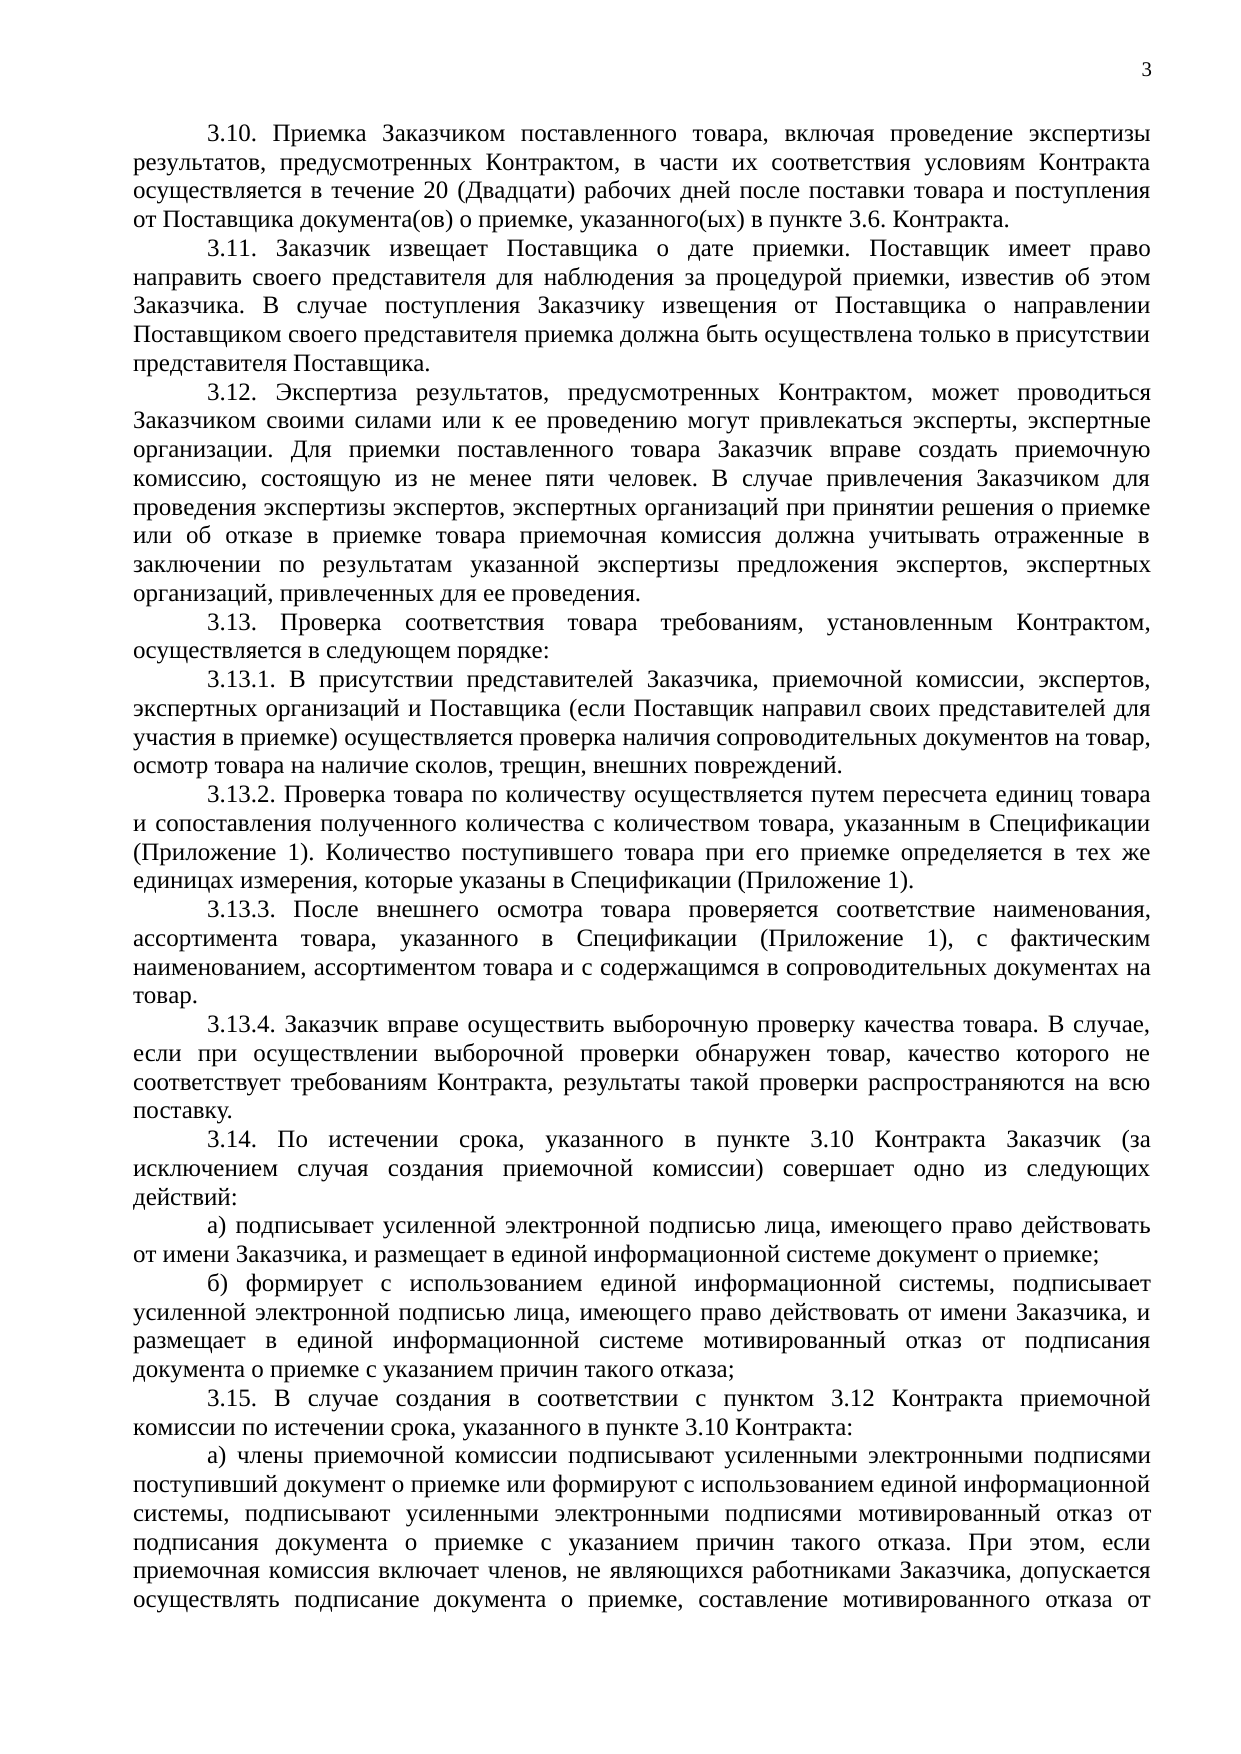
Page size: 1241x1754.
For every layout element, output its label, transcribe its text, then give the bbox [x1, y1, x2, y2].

text 3.12. Экспертиза результатов, предусмотренных Контрактом, может проводиться Заказчиком своими силами или к ее проведению могут привлекаться эксперты, экспертные организации. Для приемки поставленного товара Заказчик вправе создать приемочную комиссию, состоящую из не менее пяти человек. В случае привлечения Заказчиком для проведения экспертизы экспертов, экспертных организаций при принятии решения о приемке или об отказе в приемке товара приемочная комиссия должна учитывать отраженные в заключении по результатам указанной экспертизы предложения экспертов, экспертных организаций, привлеченных для ее проведения. [133, 377, 1152, 607]
text а) подписывает усиленной электронной подписью лица, имеющего право действовать от имени Заказчика, и размещает в единой информационной системе документ о приемке; [133, 1211, 1152, 1268]
text 3.13.2. Проверка товара по количеству осуществляется путем пересчета единиц товара и сопоставления полученного количества с количеством товара, указанным в Спецификации (Приложение 1). Количество поступившего товара при его приемке определяется в тех же единицах измерения, которые указаны в Спецификации (Приложение 1). [133, 779, 1152, 894]
text 3.13.4. Заказчик вправе осуществить выборочную проверку качества товара. В случае, если при осуществлении выборочной проверки обнаружен товар, качество которого не соответствует требованиям Контракта, результаты такой проверки распространяются на всю поставку. [133, 1009, 1152, 1124]
text 3.13.1. В присутствии представителей Заказчика, приемочной комиссии, экспертов, экспертных организаций и Поставщика (если Поставщик направил своих представителей для участия в приемке) осуществляется проверка наличия сопроводительных документов на товар, осмотр товара на наличие сколов, трещин, внешних повреждений. [133, 664, 1152, 779]
text 3.10. Приемка Заказчиком поставленного товара, включая проведение экспертизы результатов, предусмотренных Контрактом, в части их соответствия условиям Контракта осуществляется в течение 20 (Двадцати) рабочих дней после поставки товара и поступления от Поставщика документа(ов) о приемке, указанного(ых) в пункте 3.6. Контракта. [133, 118, 1152, 233]
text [133, 1441, 1152, 1613]
text 3.13. Проверка соответствия товара требованиям, установленным Контрактом, осуществляется в следующем порядке: [133, 607, 1152, 664]
text 3.13.3. После внешнего осмотра товара проверяется соответствие наименования, ассортимента товара, указанного в Спецификации (Приложение 1), с фактическим наименованием, ассортиментом товара и с содержащимся в сопроводительных документах на товар. [133, 894, 1152, 1009]
text 3.15. В случае создания в соответствии с пунктом 3.12 Контракта приемочной комиссии по истечении срока, указанного в пункте 3.10 Контракта: [133, 1383, 1152, 1441]
text б) формирует с использованием единой информационной системы, подписывает усиленной электронной подписью лица, имеющего право действовать от имени Заказчика, и размещает в единой информационной системе мотивированный отказ от подписания документа о приемке с указанием причин такого отказа; [133, 1268, 1152, 1383]
text 3.14. По истечении срока, указанного в пункте 3.10 Контракта Заказчик (за исключением случая создания приемочной комиссии) совершает одно из следующих действий: [133, 1124, 1152, 1211]
text 3.11. Заказчик извещает Поставщика о дате приемки. Поставщик имеет право направить своего представителя для наблюдения за процедурой приемки, известив об этом Заказчика. В случае поступления Заказчику извещения от Поставщика о направлении Поставщиком своего представителя приемка должна быть осуществлена только в присутствии представителя Поставщика. [133, 233, 1152, 377]
